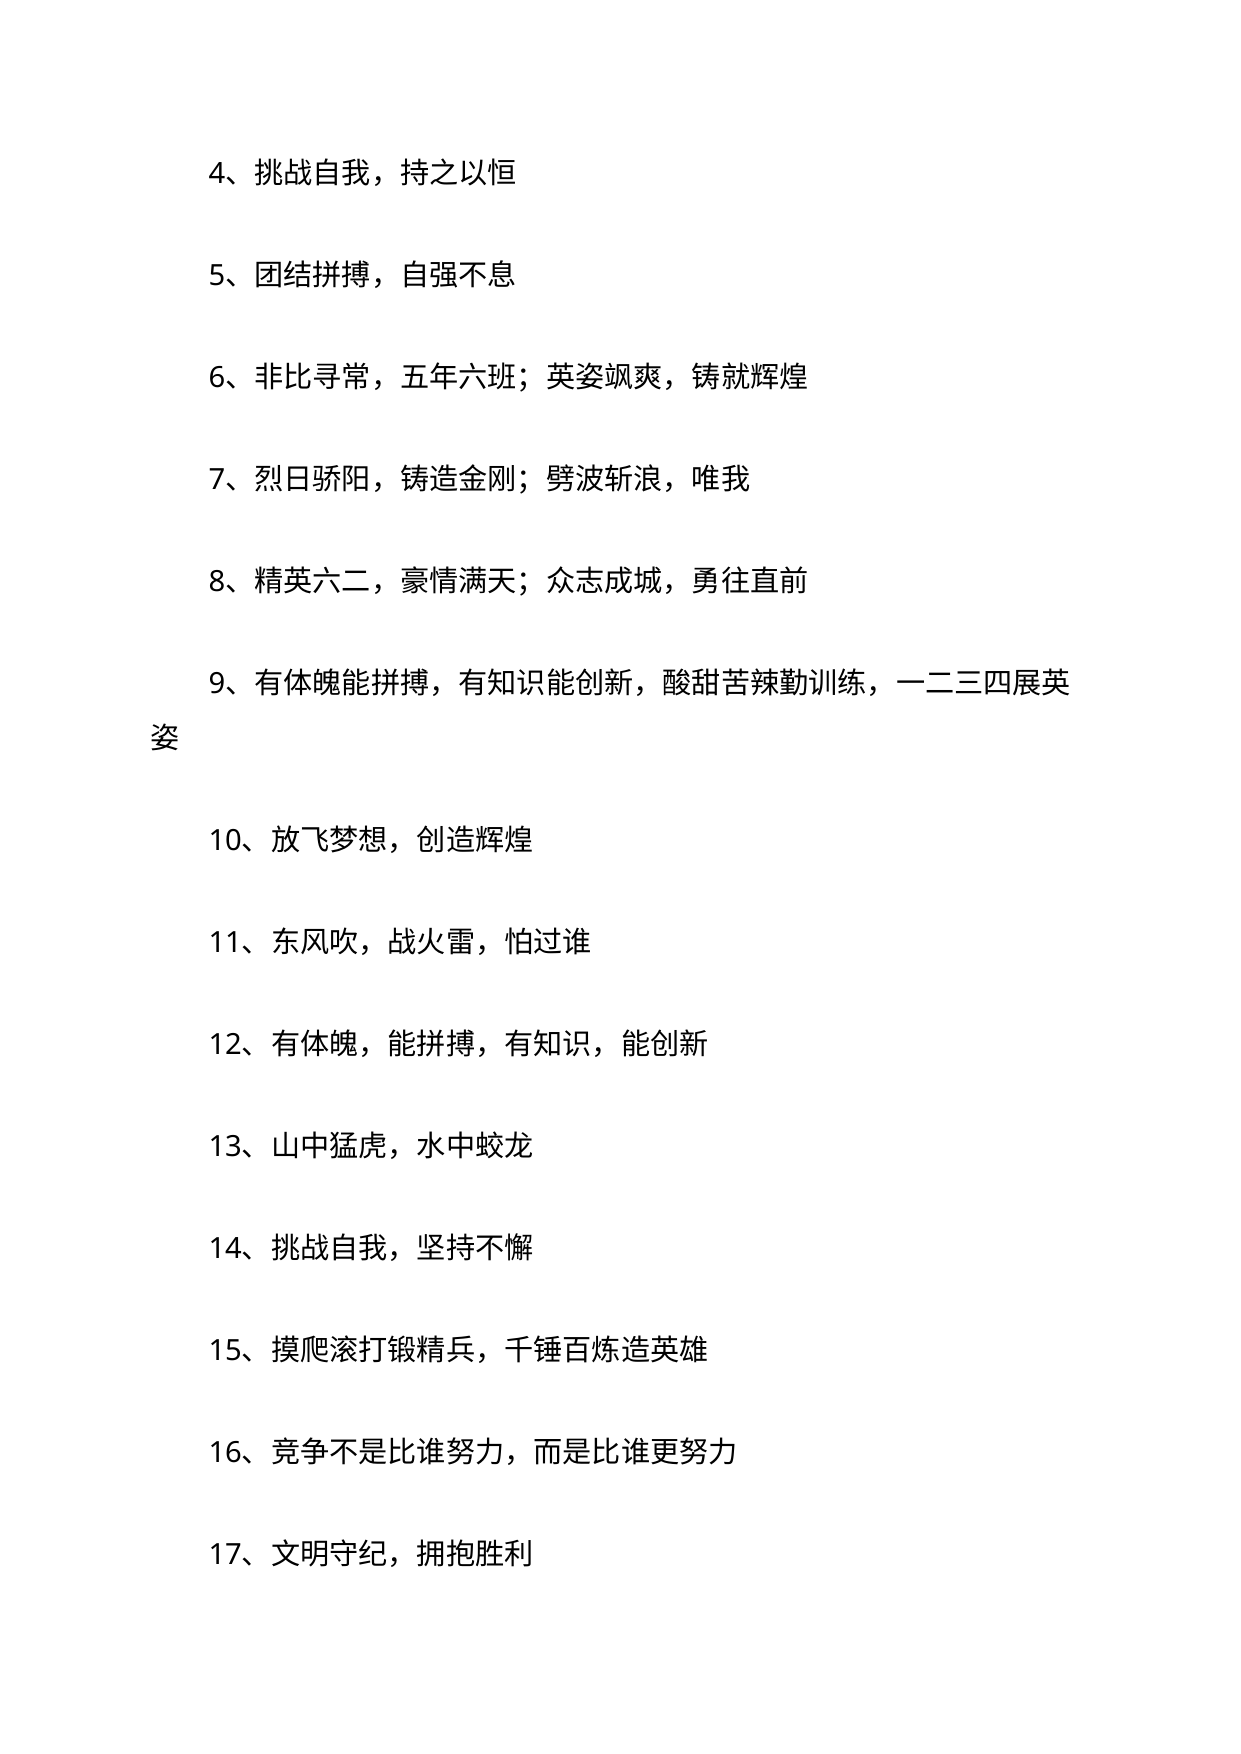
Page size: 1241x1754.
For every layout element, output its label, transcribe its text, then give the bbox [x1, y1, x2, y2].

text 9、有体魄能拼搏，有知识能创新，酸甜苦辣勤训练，一二三四展英姿 [150, 660, 1090, 757]
text 16、竞争不是比谁努力，而是比谁更努力 [150, 1428, 1090, 1471]
text 10、放飞梦想，创造辉煌 [150, 817, 1090, 859]
text 4、挑战自我，持之以恒 [150, 150, 1090, 192]
text 14、挑战自我，坚持不懈 [150, 1224, 1090, 1267]
text 13、山中猛虎，水中蛟龙 [150, 1123, 1090, 1165]
text 6、非比寻常，五年六班；英姿飒爽，铸就辉煌 [150, 354, 1090, 396]
text 5、团结拼搏，自强不息 [150, 252, 1090, 294]
text 8、精英六二，豪情满天；众志成城，勇往直前 [150, 558, 1090, 600]
text 12、有体魄，能拼搏，有知识，能创新 [150, 1021, 1090, 1063]
text 17、文明守纪，拥抱胜利 [150, 1531, 1090, 1573]
text 7、烈日骄阳，铸造金刚；劈波斩浪，唯我 [150, 456, 1090, 498]
text 15、摸爬滚打锻精兵，千锤百炼造英雄 [150, 1327, 1090, 1369]
text 11、东风吹，战火雷，怕过谁 [150, 919, 1090, 961]
